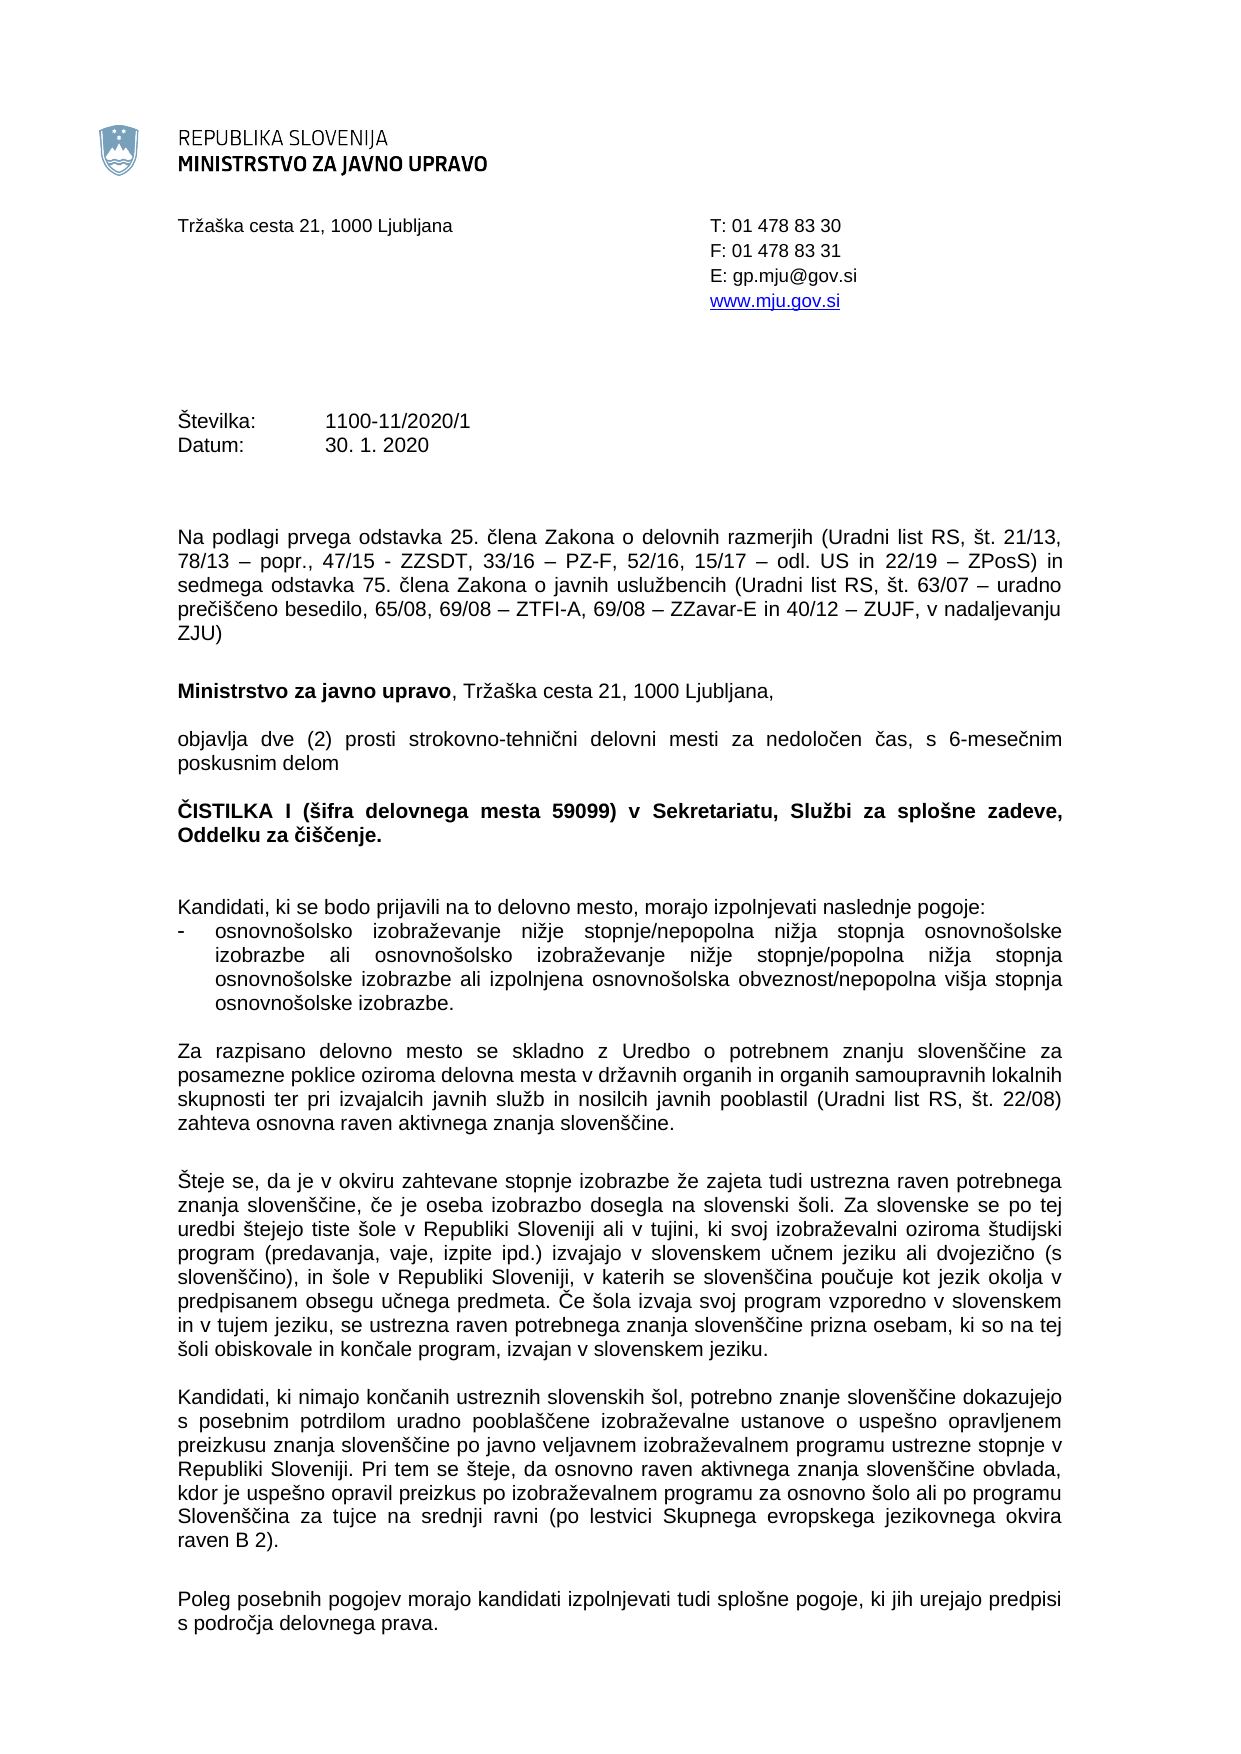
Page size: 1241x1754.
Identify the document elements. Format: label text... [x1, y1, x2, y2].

text Ministrstvo za javno upravo, Tržaška cesta 21, 1000 Ljubljana, [177, 679, 1063, 703]
text Številka: 1100-11/2020/1 [177, 408, 1063, 432]
text Datum: 30. 1. 2020 [177, 432, 1063, 456]
text Kandidati, ki se bodo prijavili na to delovno mesto, morajo izpolnjevati naslednje pogoje: [177, 895, 1063, 919]
text Za razpisano delovno mesto se skladno z Uredbo o potrebnem znanju slovenščine za posamezne poklice oziroma delovna mesta v državnih organih in organih samoupravnih lokalnih skupnosti ter pri izvajalcih javnih služb in nosilcih javnih pooblastil (Uradni list RS, št. 22/08) zahteva osnovna raven aktivnega znanja slovenščine. [177, 1039, 1063, 1134]
picture [99, 125, 488, 178]
text F: 01 478 83 31 [177, 238, 1063, 263]
list osnovnošolsko izobraževanje nižje stopnje/nepopolna nižja stopnja osnovnošolske izobrazbe ali osnovnošolsko izobraževanje nižje stopnje/popolna nižja stopnja osnovnošolske izobrazbe ali izpolnjena osnovnošolska obveznost/nepopolna višja stopnja osnovnošolske izobrazbe. [177, 919, 1063, 1015]
text Na podlagi prvega odstavka 25. člena Zakona o delovnih razmerjih (Uradni list RS, št. 21/13, 78/13 – popr., 47/15 - ZZSDT, 33/16 – PZ-F, 52/16, 15/17 – odl. US in 22/19 – ZPosS) in sedmega odstavka 75. člena Zakona o javnih uslužbencih (Uradni list RS, št. 63/07 – uradno prečiščeno besedilo, 65/08, 69/08 – ZTFI-A, 69/08 – ZZavar-E in 40/12 – ZUJF, v nadaljevanju ZJU) [177, 525, 1063, 645]
text Tržaška cesta 21, 1000 Ljubljana T: 01 478 83 30 [177, 213, 1063, 238]
text www.mju.gov.si [177, 288, 1063, 313]
text E: gp.mju@gov.si [177, 263, 1063, 288]
list Kandidati, ki nimajo končanih ustreznih slovenskih šol, potrebno znanje slovenščine dokazujejo s posebnim potrdilom uradno pooblaščene izobraževalne ustanove o uspešno opravljenem preizkusu znanja slovenščine po javno veljavnem izobraževalnem programu ustrezne stopnje v Republiki Sloveniji. Pri tem se šteje, da osnovno raven aktivnega znanja slovenščine obvlada, kdor je uspešno opravil preizkus po izobraževalnem programu za osnovno šolo ali po programu Slovenščina za tujce na srednji ravni (po lestvici Skupnega evropskega jezikovnega okvira raven B 2). [177, 1384, 1063, 1552]
text objavlja dve (2) prosti strokovno-tehnični delovni mesti za nedoločen čas, s 6-mesečnim poskusnim delom [177, 727, 1063, 775]
text Poleg posebnih pogojev morajo kandidati izpolnjevati tudi splošne pogoje, ki jih urejajo predpisi s področja delovnega prava. [177, 1587, 1063, 1634]
text ČISTILKA I (šifra delovnega mesta 59099) v Sekretariatu, Službi za splošne zadeve, Oddelku za čiščenje. [177, 799, 1063, 847]
list Šteje se, da je v okviru zahtevane stopnje izobrazbe že zajeta tudi ustrezna raven potrebnega znanja slovenščine, če je oseba izobrazbo dosegla na slovenski šoli. Za slovenske se po tej uredbi štejejo tiste šole v Republiki Sloveniji ali v tujini, ki svoj izobraževalni oziroma študijski program (predavanja, vaje, izpite ipd.) izvajajo v slovenskem učnem jeziku ali dvojezično (s slovenščino), in šole v Republiki Sloveniji, v katerih se slovenščina poučuje kot jezik okolja v predpisanem obsegu učnega predmeta. Če šola izvaja svoj program vzporedno v slovenskem in v tujem jeziku, se ustrezna raven potrebnega znanja slovenščine prizna osebam, ki so na tej šoli obiskovale in končale program, izvajan v slovenskem jeziku. [177, 1169, 1063, 1361]
